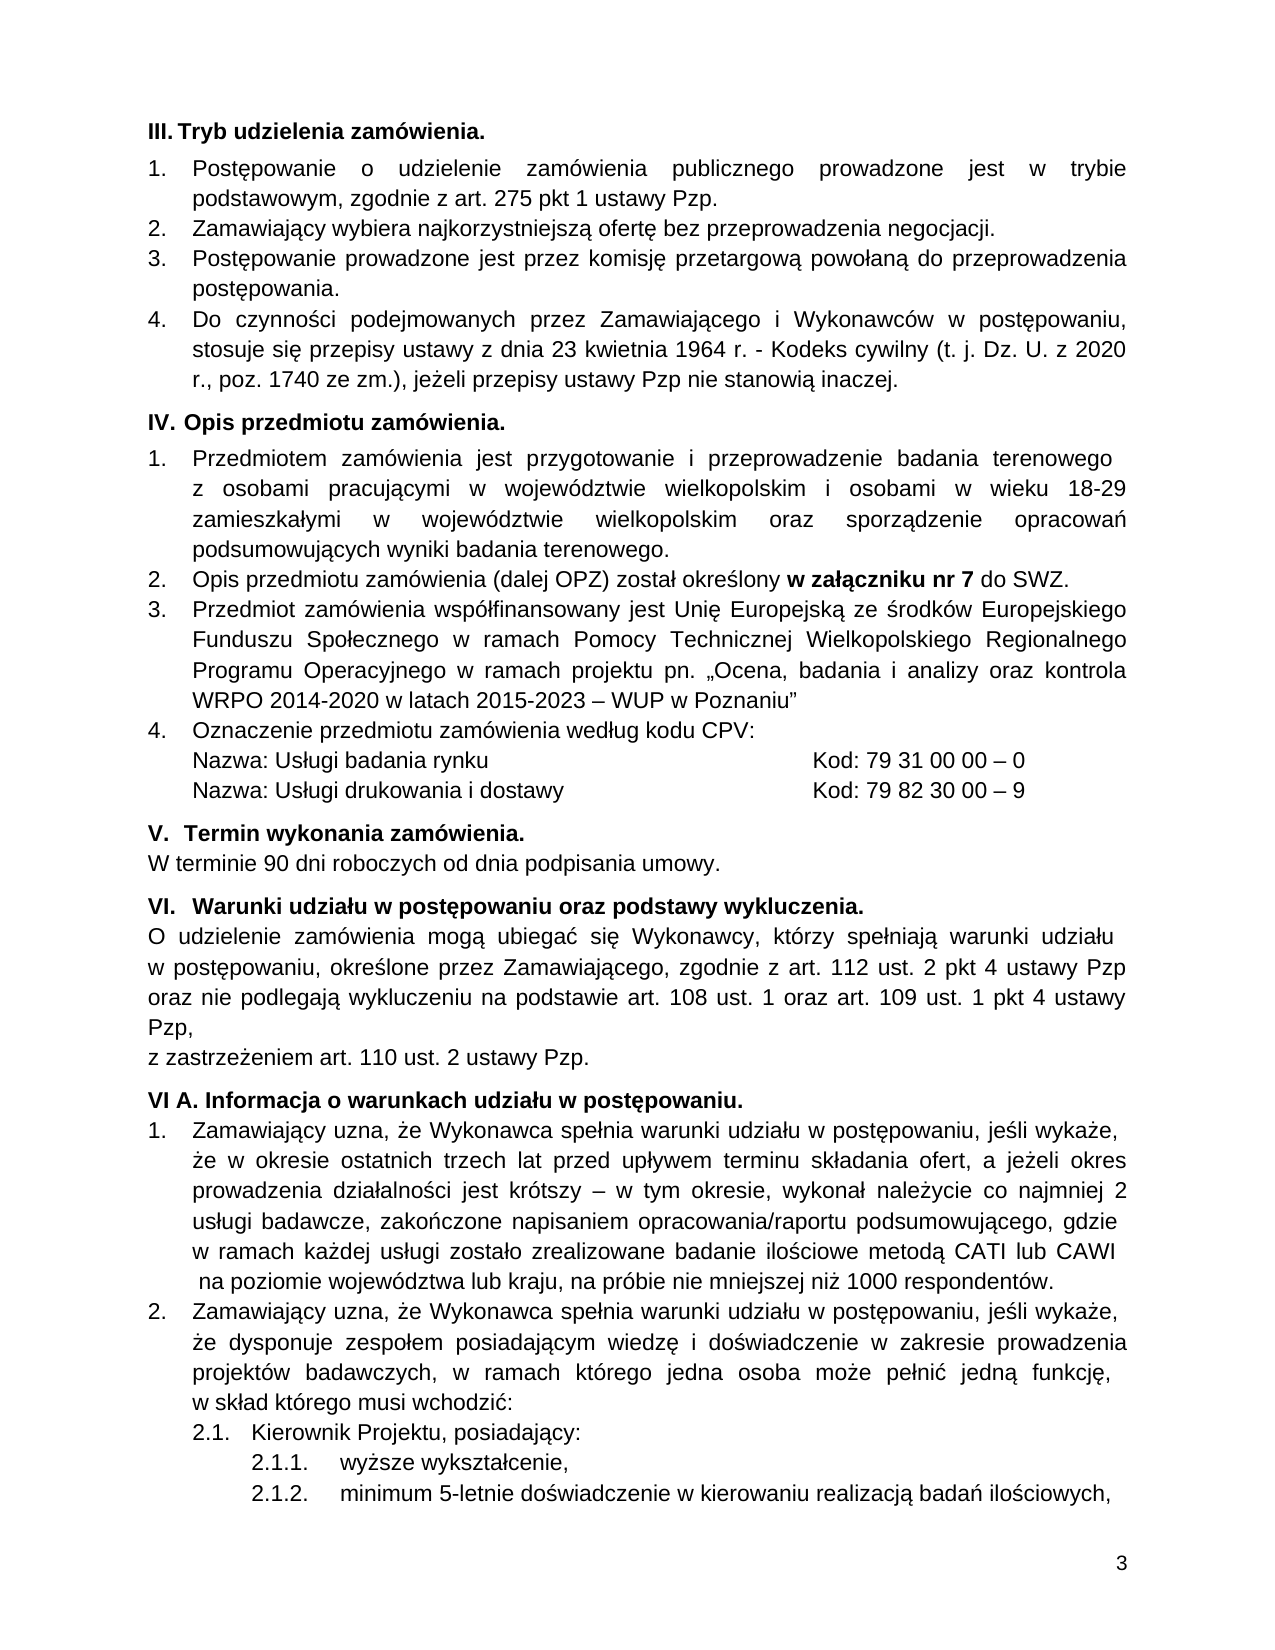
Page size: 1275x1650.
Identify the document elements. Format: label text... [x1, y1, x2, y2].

list Warunki udziału w postępowaniu oraz podstawy wykluczenia. [148, 893, 1127, 919]
list minimum 5-letnie doświadczenie w kierowaniu realizacją badań ilościowych, [251, 1479, 1127, 1506]
list Zamawiający wybiera najkorzystniejszą ofertę bez przeprowadzenia negocjacji. [148, 215, 1127, 241]
list Zamawiający uzna, że Wykonawca spełnia warunki udziału w postępowaniu, jeśli wykaże, że w okresie ostatnich trzech lat przed upływem terminu składania ofert, a jeżeli okres prowadzenia działalności jest krótszy – w tym okresie, wykonał należycie co najmniej 2 usługi badawcze, zakończone napisaniem opracowania/raportu podsumowującego, gdzie w ramach każdej usługi zostało zrealizowane badanie ilościowe metodą CATI lub CAWI na poziomie województwa lub kraju, na próbie nie mniejszej niż 1000 respondentów. [148, 1117, 1127, 1294]
list Opis przedmiotu zamówienia. [148, 409, 1127, 435]
list Termin wykonania zamówienia. [148, 820, 1127, 847]
text O udzielenie zamówienia mogą ubiegać się Wykonawcy, którzy spełniają warunki udziału w postępowaniu, określone przez Zamawiającego, zgodnie z art. 112 ust. 2 pkt 4 ustawy Pzp oraz nie podlegają wykluczeniu na podstawie art. 108 ust. 1 oraz art. 109 ust. 1 pkt 4 ustawy Pzp, z zastrzeżeniem art. 110 ust. 2 ustawy Pzp. [148, 923, 1127, 1071]
text W terminie 90 dni roboczych od dnia podpisania umowy. [148, 850, 1127, 877]
list Kierownik Projektu, posiadający: [192, 1419, 1127, 1446]
list Postępowanie prowadzone jest przez komisję przetargową powołaną do przeprowadzenia postępowania. [148, 245, 1127, 302]
list Oznaczenie przedmiotu zamówienia według kodu CPV: [148, 717, 1127, 743]
list Nazwa: Usługi drukowania i dostawy Kod: 79 82 30 00 – 9 [192, 777, 1127, 804]
list Opis przedmiotu zamówienia (dalej OPZ) został określony w załączniku nr 7 do SWZ. [148, 566, 1127, 592]
list Do czynności podejmowanych przez Zamawiającego i Wykonawców w postępowaniu, stosuje się przepisy ustawy z dnia 23 kwietnia 1964 r. - Kodeks cywilny (t. j. Dz. U. z 2020 r., poz. 1740 ze zm.), jeżeli przepisy ustawy Pzp nie stanowią inaczej. [148, 306, 1127, 392]
list wyższe wykształcenie, [251, 1449, 1127, 1476]
list Nazwa: Usługi badania rynku Kod: 79 31 00 00 – 0 [192, 747, 1127, 774]
list Postępowanie o udzielenie zamówienia publicznego prowadzone jest w trybie podstawowym, zgodnie z art. 275 pkt 1 ustawy Pzp. [148, 154, 1127, 211]
list Zamawiający uzna, że Wykonawca spełnia warunki udziału w postępowaniu, jeśli wykaże, że dysponuje zespołem posiadającym wiedzę i doświadczenie w zakresie prowadzenia projektów badawczych, w ramach którego jedna osoba może pełnić jedną funkcję, w skład którego musi wchodzić: [148, 1298, 1127, 1415]
text VI A. Informacja o warunkach udziału w postępowaniu. [148, 1087, 1127, 1113]
list Przedmiotem zamówienia jest przygotowanie i przeprowadzenie badania terenowego z osobami pracującymi w województwie wielkopolskim i osobami w wieku 18-29 zamieszkałymi w województwie wielkopolskim oraz sporządzenie opracowań podsumowujących wyniki badania terenowego. [148, 445, 1127, 562]
list Tryb udzielenia zamówienia. [148, 118, 1127, 144]
list Przedmiot zamówienia współfinansowany jest Unię Europejską ze środków Europejskiego Funduszu Społecznego w ramach Pomocy Technicznej Wielkopolskiego Regionalnego Programu Operacyjnego w ramach projektu pn. „Ocena, badania i analizy oraz kontrola WRPO 2014-2020 w latach 2015-2023 – WUP w Poznaniu” [148, 596, 1127, 713]
